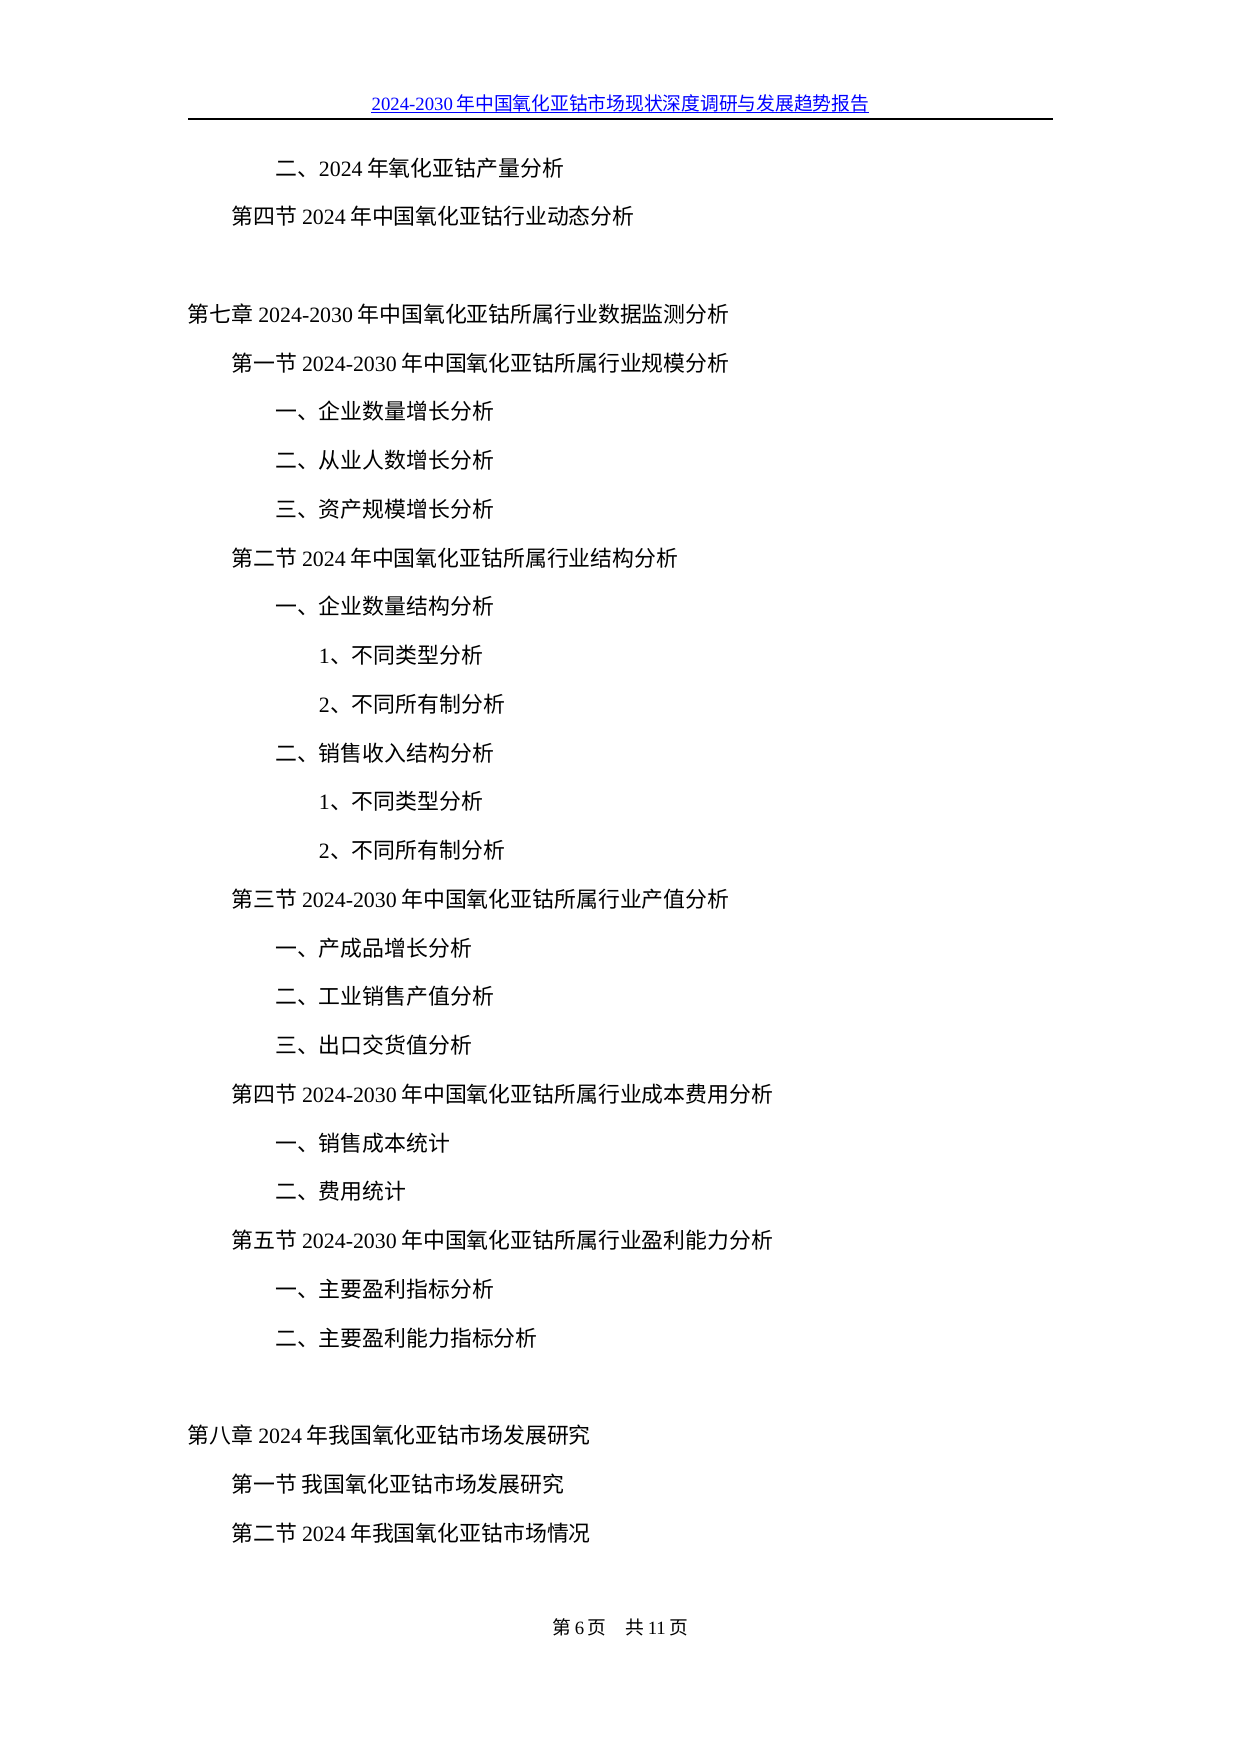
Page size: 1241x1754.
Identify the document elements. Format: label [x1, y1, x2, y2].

text [187, 150, 1053, 1548]
